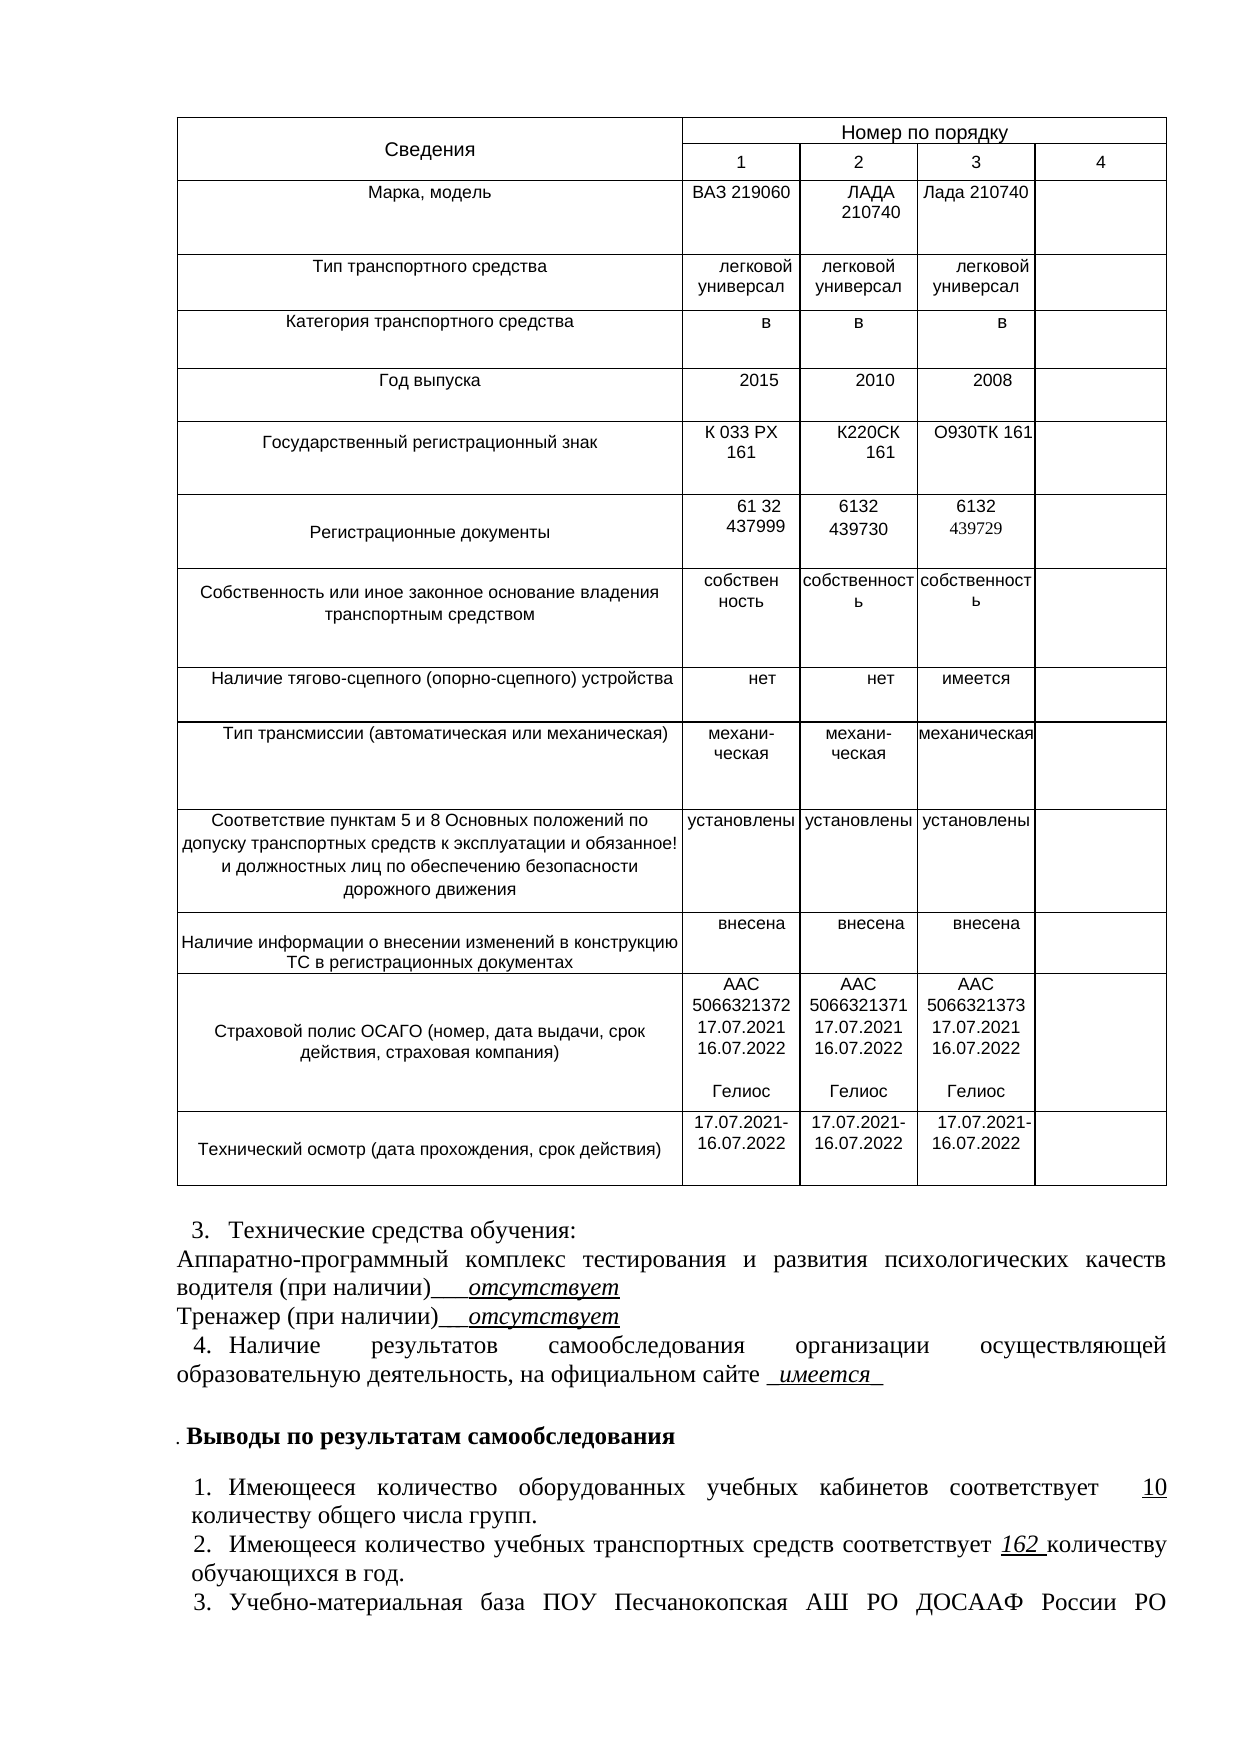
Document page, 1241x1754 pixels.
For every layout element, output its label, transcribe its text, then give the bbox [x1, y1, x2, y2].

list Имеющееся количество оборудованных учебных кабинетов соответствует 10 количеству общего числа групп. [191, 1472, 1167, 1529]
table_cell Государственный регистрационный знак [178, 422, 682, 494]
table_cell Технический осмотр (дата прохождения, срок действия) [178, 1112, 682, 1185]
table_cell 17.07.2021- 16.07.2022 [683, 1112, 799, 1185]
table_cell 1 [683, 144, 799, 180]
table_cell легковой универсал [918, 255, 1034, 310]
table_cell 2015 [683, 369, 799, 421]
table_cell ААС 5066321371 17.07.2021 16.07.2022 Гелиос [801, 974, 917, 1111]
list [191, 1587, 1167, 1615]
table_cell [1036, 255, 1166, 310]
table_cell в [918, 311, 1034, 368]
table_cell [1036, 422, 1166, 494]
table_cell [1036, 495, 1166, 568]
table_cell установлены [801, 810, 917, 912]
table_cell Наличие информации о внесении изменений в конструкцию ТС в регистрационных документах [178, 913, 682, 973]
table_cell нет [801, 668, 917, 721]
table_cell [1036, 913, 1166, 973]
table_cell в [801, 311, 917, 368]
table_cell [1036, 668, 1166, 721]
table_cell собственность [918, 569, 1034, 667]
table_cell ВАЗ 219060 [683, 181, 799, 254]
table_cell собственность [801, 569, 917, 667]
table_cell [1036, 181, 1166, 254]
table_cell [1036, 974, 1166, 1111]
table_cell [1036, 723, 1166, 809]
text Тренажер (при наличии) отсутствует [176, 1301, 1167, 1330]
table_cell 2010 [801, 369, 917, 421]
table_cell легковой универсал [801, 255, 917, 310]
table_cell нет [683, 668, 799, 721]
table_cell механическая [683, 723, 799, 809]
table_cell Страховой полис ОСАГО (номер, дата выдачи, срок действия, страховая компания) [178, 974, 682, 1111]
table_cell [1036, 569, 1166, 667]
table_cell К 033 РХ 161 [683, 422, 799, 494]
table_cell в [683, 311, 799, 368]
table_cell [1036, 369, 1166, 421]
table_cell 4 [1036, 144, 1166, 180]
table_cell внесена [918, 913, 1034, 973]
table_header Номер по порядку [683, 118, 1166, 143]
table_cell 2008 [918, 369, 1034, 421]
table_cell Лада 210740 [918, 181, 1034, 254]
table_cell Тип транспортного средства [178, 255, 682, 310]
table_cell 17.07.2021- 16.07.2022 [918, 1112, 1034, 1185]
table_cell Регистрационные документы [178, 495, 682, 568]
table_header Сведения [178, 118, 682, 180]
table_cell 17.07.2021- 16.07.2022 [801, 1112, 917, 1185]
table_cell ААС 5066321373 17.07.2021 16.07.2022 Гелиос [918, 974, 1034, 1111]
table_cell ААС 5066321372 17.07.2021 16.07.2022 Гелиос [683, 974, 799, 1111]
table_cell 6132 439729 [918, 495, 1034, 568]
table_cell Тип трансмиссии (автоматическая или механическая) [178, 723, 682, 809]
text . Выводы по результатам самообследования [176, 1421, 1167, 1449]
list Наличие результатов самообследования организации осуществляющей образовательную деятельность, на официальном сайте _имеется_ [176, 1330, 1167, 1387]
table_cell [1036, 311, 1166, 368]
table_cell внесена [683, 913, 799, 973]
list Имеющееся количество учебных транспортных средств соответствует 162 количеству обучающихся в год. [191, 1529, 1167, 1587]
table_cell Категория транспортного средства [178, 311, 682, 368]
list Технические средства обучения: [176, 1215, 1167, 1244]
table_cell О930ТК 161 [918, 422, 1034, 494]
table_cell легковой универсал [683, 255, 799, 310]
table_cell механическая [801, 723, 917, 809]
table_cell внесена [801, 913, 917, 973]
table_cell собствен ность [683, 569, 799, 667]
table_cell установлены [683, 810, 799, 912]
table_cell Марка, модель [178, 181, 682, 254]
table_cell имеется [918, 668, 1034, 721]
table_cell ЛАДА 210740 [801, 181, 917, 254]
table_cell Год выпуска [178, 369, 682, 421]
table_cell 61 32 437999 [683, 495, 799, 568]
table_cell [1036, 810, 1166, 912]
table_cell 6132 439730 [801, 495, 917, 568]
table_cell Наличие тягово-сцепного (опорно-сцепного) устройства [178, 668, 682, 721]
table_cell 2 [801, 144, 917, 180]
table_cell Соответствие пунктам 5 и 8 Основных положений по допуску транспортных средств к эксплуатации и обязанное! и должностных лиц по обеспечению безопасности дорожного движения [178, 810, 682, 912]
table_cell Собственность или иное законное основание владения транспортным средством [178, 569, 682, 667]
table_cell 3 [918, 144, 1034, 180]
text Аппаратно-программный комплекс тестирования и развития психологических качеств водителя (при наличии) отсутствует [176, 1244, 1167, 1301]
table_cell механическая [918, 723, 1034, 809]
table_cell установлены [918, 810, 1034, 912]
table_cell К220СК 161 [801, 422, 917, 494]
table_cell [1036, 1112, 1166, 1185]
